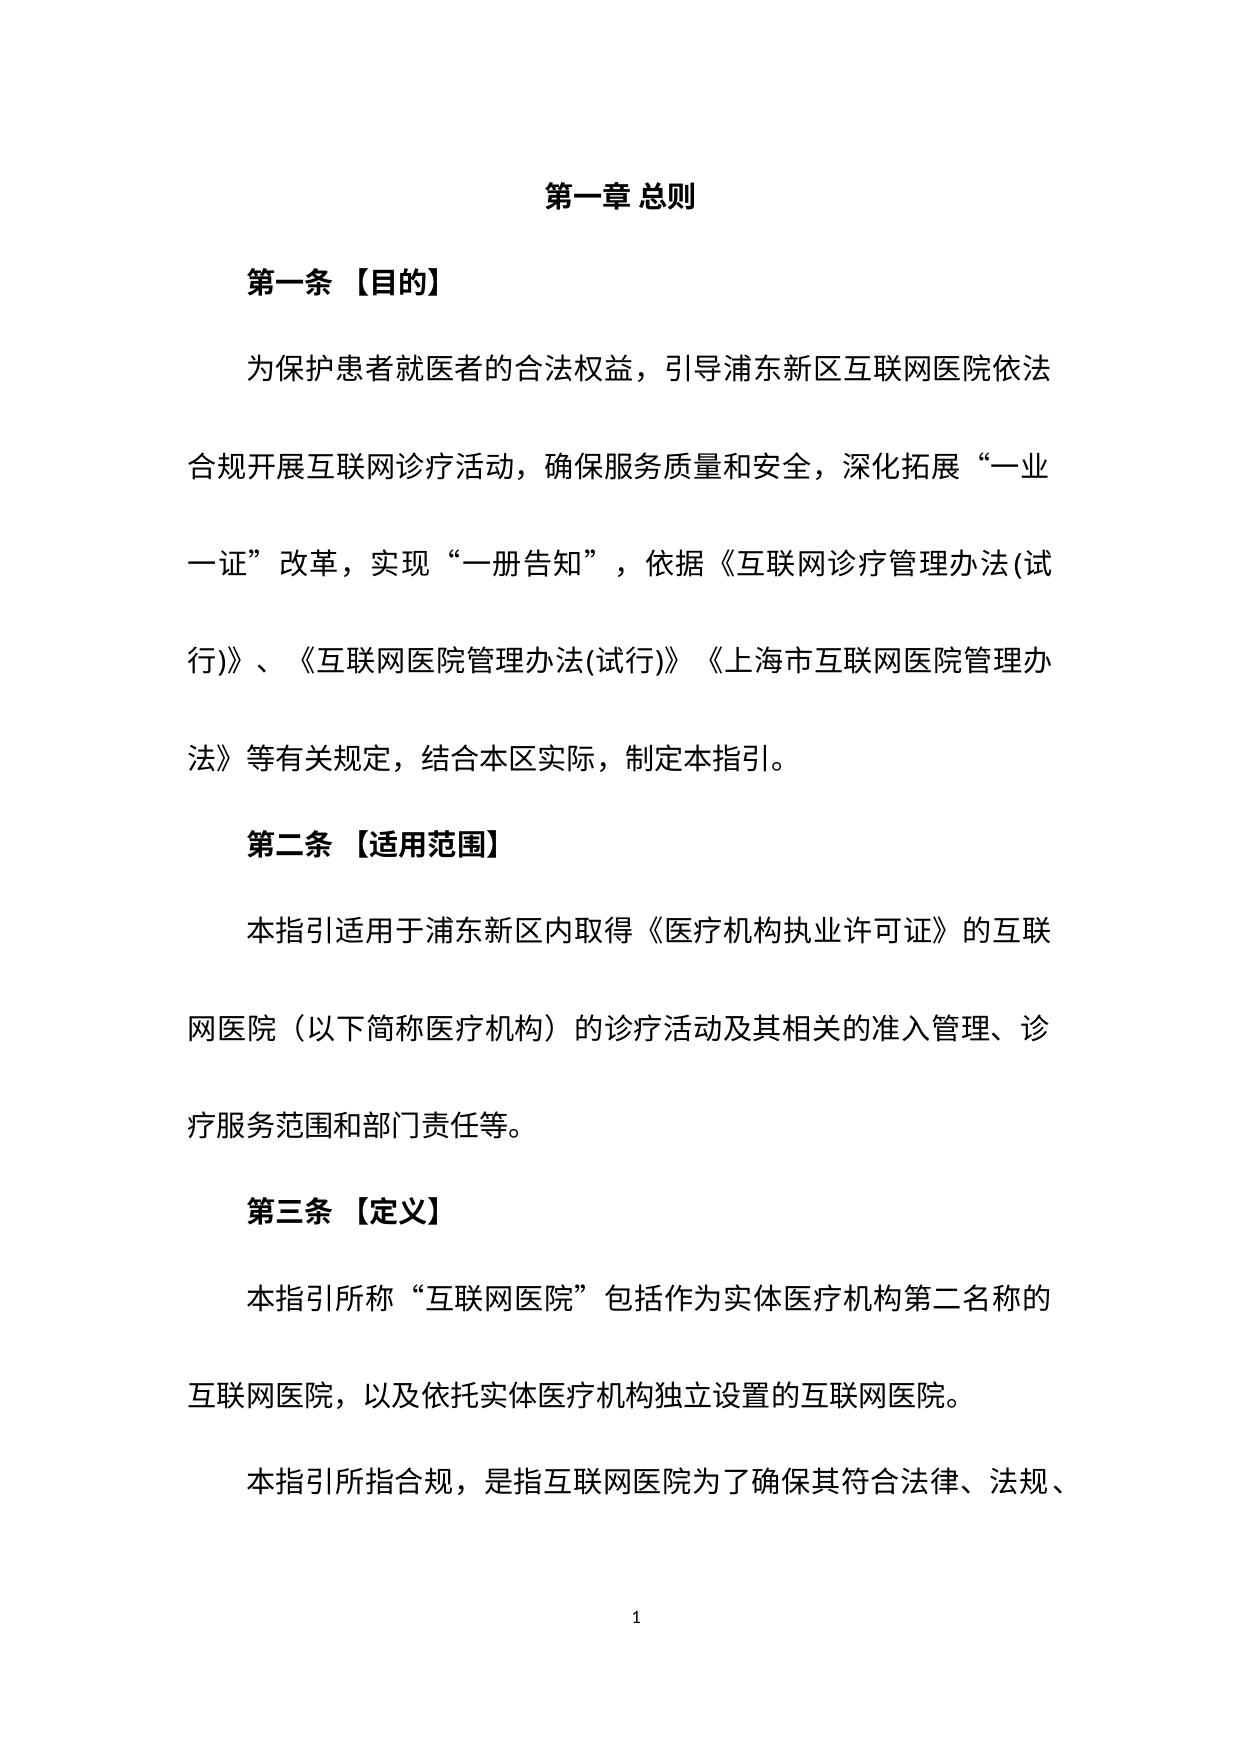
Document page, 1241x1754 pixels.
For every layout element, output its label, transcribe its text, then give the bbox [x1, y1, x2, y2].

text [187, 1447, 1053, 1512]
text 为保护患者就医者的合法权益，引导浦东新区互联网医院依法合规开展互联网诊疗活动，确保服务质量和安全，深化拓展“一业一证”改革，实现“一册告知”，依据《互联网诊疗管理办法(试行)》、《互联网医院管理办法(试行)》《上海市互联网医院管理办法》等有关规定，结合本区实际，制定本指引。 [187, 334, 1053, 789]
text 本指引所称“互联网医院”包括作为实体医疗机构第二名称的互联网医院，以及依托实体医疗机构独立设置的互联网医院。 [187, 1264, 1053, 1426]
list 总则 [187, 162, 1053, 227]
list 【目的】 [187, 248, 1053, 313]
list 【适用范围】 [187, 810, 1053, 875]
list 【定义】 [187, 1178, 1053, 1243]
text 本指引适用于浦东新区内取得《医疗机构执业许可证》的互联网医院（以下简称医疗机构）的诊疗活动及其相关的准入管理、诊疗服务范围和部门责任等。 [187, 897, 1053, 1157]
